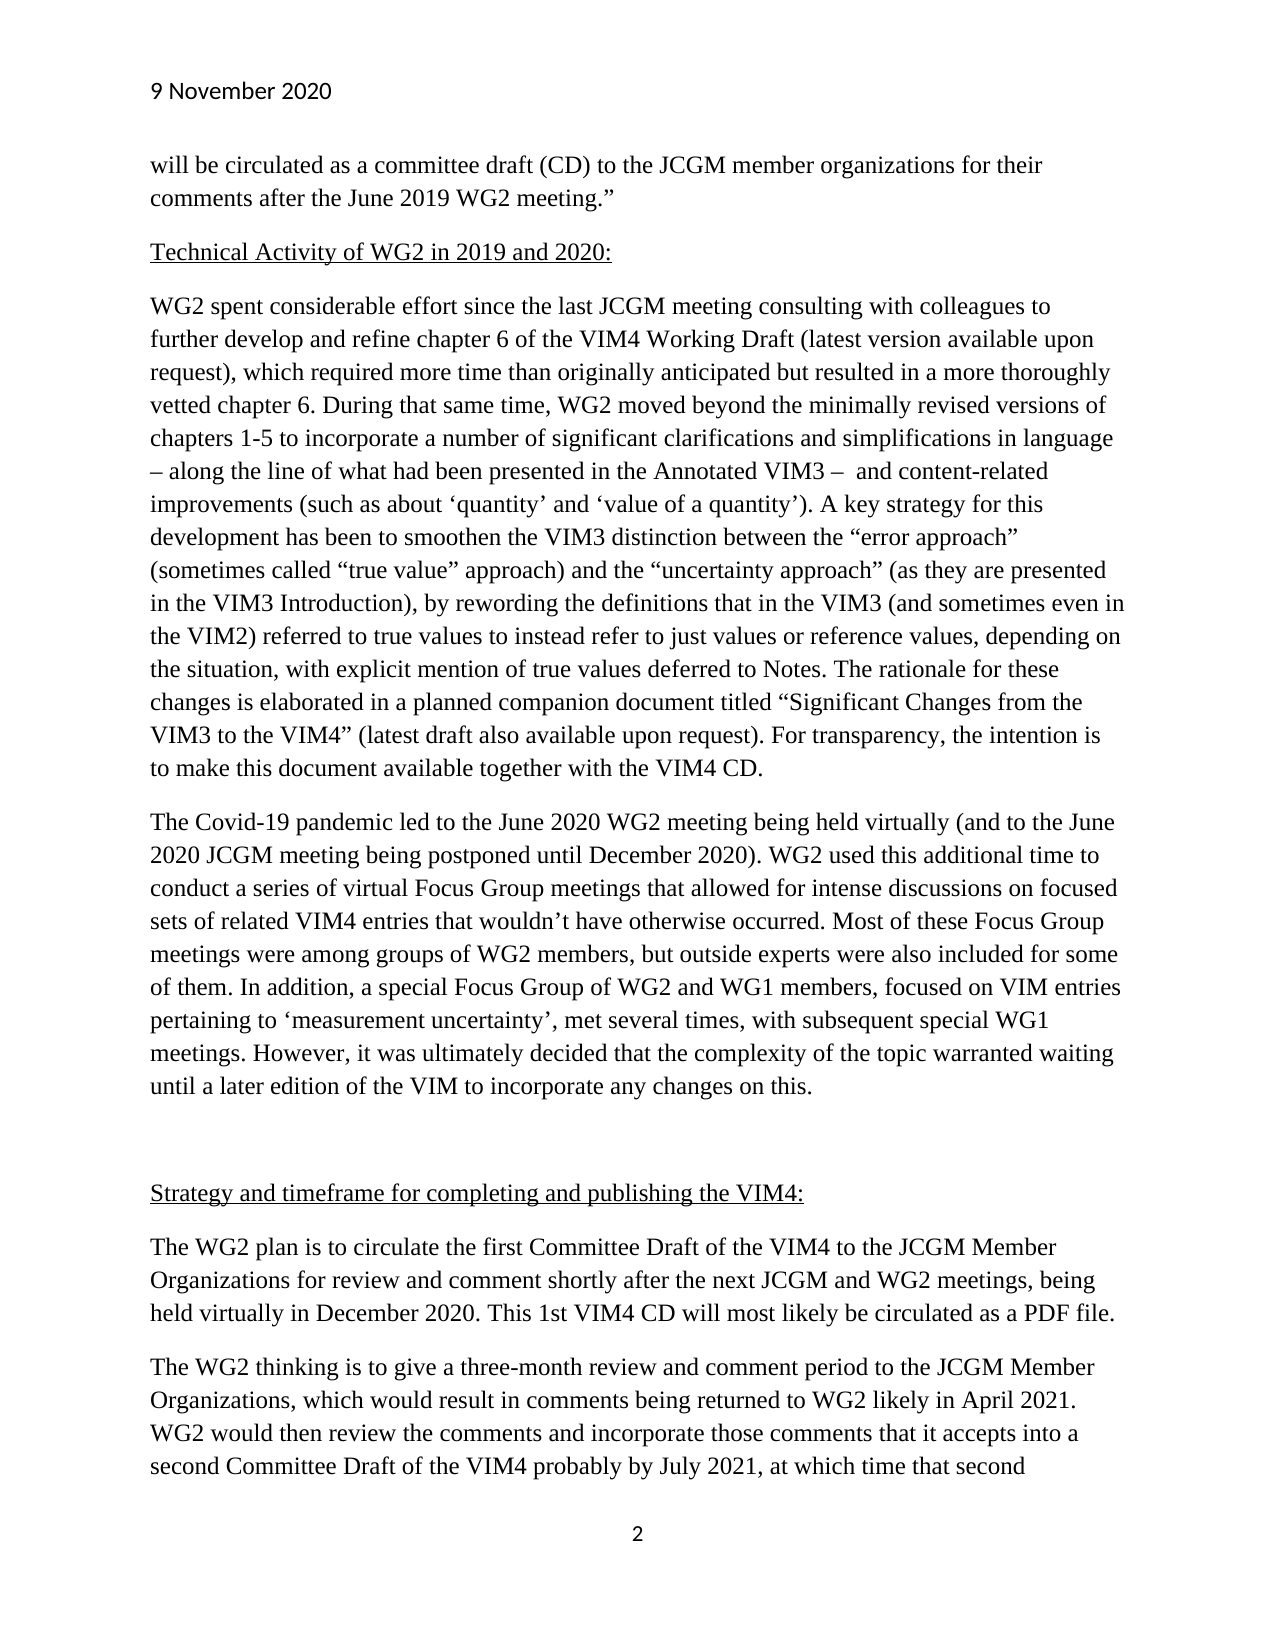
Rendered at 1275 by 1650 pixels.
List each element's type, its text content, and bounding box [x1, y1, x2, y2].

text The WG2 plan is to circulate the first Committee Draft of the VIM4 to the JCGM Member Organizations for review and comment shortly after the next JCGM and WG2 meetings, being held virtually in December 2020. This 1st VIM4 CD will most likely be circulated as a PDF file. [150, 1232, 1125, 1327]
text Technical Activity of WG2 in 2019 and 2020: [150, 237, 1125, 266]
text Strategy and timeframe for completing and publishing the VIM4: [150, 1178, 1125, 1207]
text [150, 150, 1125, 212]
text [150, 1352, 1125, 1479]
text WG2 spent considerable effort since the last JCGM meeting consulting with colleagues to further develop and refine chapter 6 of the VIM4 Working Draft (latest version available upon request), which required more time than originally anticipated but resulted in a more thoroughly vetted chapter 6. During that same time, WG2 moved beyond the minimally revised versions of chapters 1-5 to incorporate a number of significant clarifications and simplifications in language – along the line of what had been presented in the Annotated VIM3 – and content-related improvements (such as about ‘quantity’ and ‘value of a quantity’). A key strategy for this development has been to smoothen the VIM3 distinction between the “error approach” (sometimes called “true value” approach) and the “uncertainty approach” (as they are presented in the VIM3 Introduction), by rewording the definitions that in the VIM3 (and sometimes even in the VIM2) referred to true values to instead refer to just values or reference values, depending on the situation, with explicit mention of true values deferred to Notes. The rationale for these changes is elaborated in a planned companion document titled “Significant Changes from the VIM3 to the VIM4” (latest draft also available upon request). For transparency, the intention is to make this document available together with the VIM4 CD. [150, 291, 1125, 782]
text The Covid-19 pandemic led to the June 2020 WG2 meeting being held virtually (and to the June 2020 JCGM meeting being postponed until December 2020). WG2 used this additional time to conduct a series of virtual Focus Group meetings that allowed for intense discussions on focused sets of related VIM4 entries that wouldn’t have otherwise occurred. Most of these Focus Group meetings were among groups of WG2 members, but outside experts were also included for some of them. In addition, a special Focus Group of WG2 and WG1 members, focused on VIM entries pertaining to ‘measurement uncertainty’, met several times, with subsequent special WG1 meetings. However, it was ultimately decided that the complexity of the topic warranted waiting until a later edition of the VIM to incorporate any changes on this. [150, 807, 1125, 1100]
